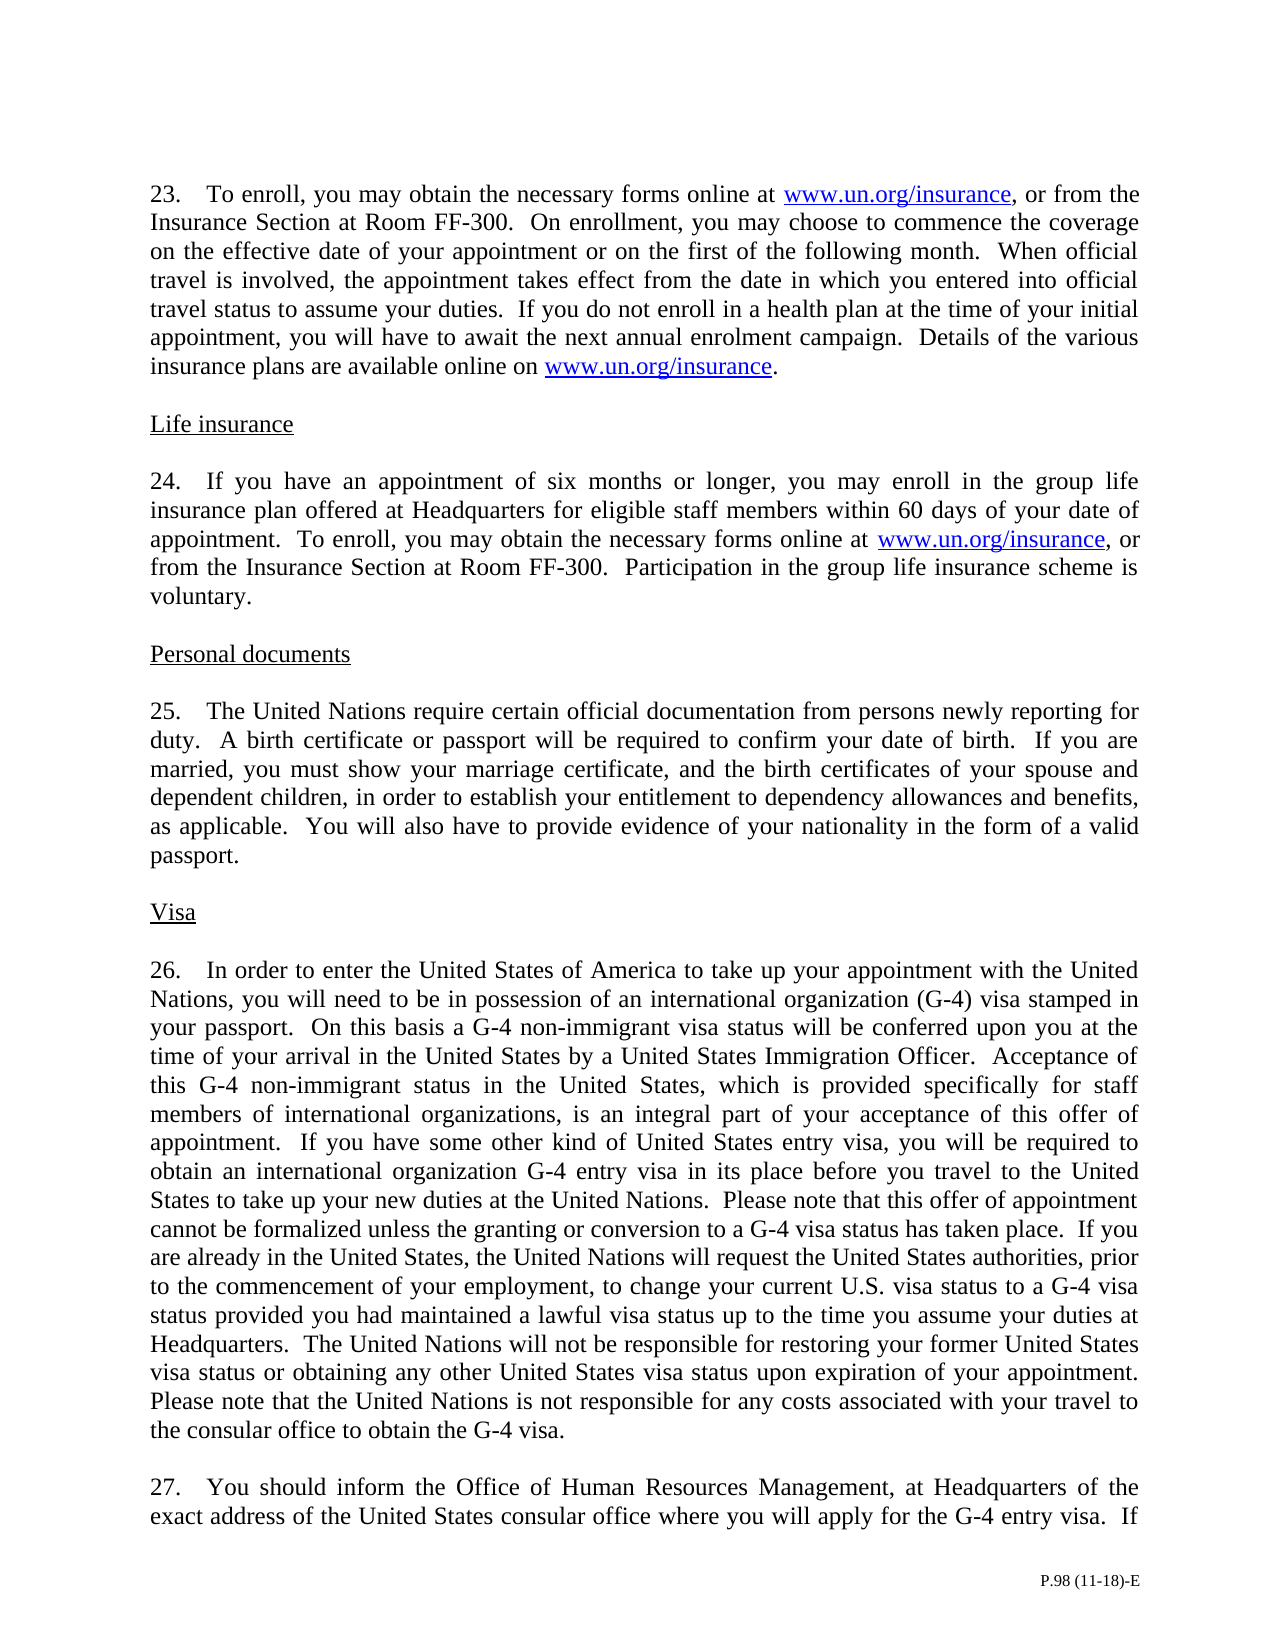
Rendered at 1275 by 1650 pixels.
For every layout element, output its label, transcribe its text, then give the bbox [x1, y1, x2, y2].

text 24. If you have an appointment of six months or longer, you may enroll in the group life insurance plan offered at Headquarters for eligible staff members within 60 days of your date of appointment. To enroll, you may obtain the necessary forms online at www.un.org/insurance, or from the Insurance Section at Room FF-300. Participation in the group life insurance scheme is voluntary. [150, 466, 1140, 610]
text Visa [150, 897, 1140, 926]
text 26. In order to enter the United States of America to take up your appointment with the United Nations, you will need to be in possession of an international organization (G-4) visa stamped in your passport. On this basis a G-4 non-immigrant visa status will be conferred upon you at the time of your arrival in the United States by a United States Immigration Officer. Acceptance of this G-4 non-immigrant status in the United States, which is provided specifically for staff members of international organizations, is an integral part of your acceptance of this offer of appointment. If you have some other kind of United States entry visa, you will be required to obtain an international organization G-4 entry visa in its place before you travel to the United States to take up your new duties at the United Nations. Please note that this offer of appointment cannot be formalized unless the granting or conversion to a G-4 visa status has taken place. If you are already in the United States, the United Nations will request the United States authorities, prior to the commencement of your employment, to change your current U.S. visa status to a G-4 visa status provided you had maintained a lawful visa status up to the time you assume your duties at Headquarters. The United Nations will not be responsible for restoring your former United States visa status or obtaining any other United States visa status upon expiration of your appointment. Please note that the United Nations is not responsible for any costs associated with your travel to the consular office to obtain the G-4 visa. [150, 955, 1140, 1444]
text Personal documents [150, 639, 1140, 667]
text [150, 1472, 1140, 1530]
text 23. To enroll, you may obtain the necessary forms online at www.un.org/insurance, or from the Insurance Section at Room FF-300. On enrollment, you may choose to commence the coverage on the effective date of your appointment or on the first of the following month. When official travel is involved, the appointment takes effect from the date in which you entered into official travel status to assume your duties. If you do not enroll in a health plan at the time of your initial appointment, you will have to await the next annual enrolment campaign. Details of the various insurance plans are available online on www.un.org/insurance. [150, 179, 1140, 380]
text Life insurance [150, 409, 1140, 437]
text 25. The United Nations require certain official documentation from persons newly reporting for duty. A birth certificate or passport will be required to confirm your date of birth. If you are married, you must show your marriage certificate, and the birth certificates of your spouse and dependent children, in order to establish your entitlement to dependency allowances and benefits, as applicable. You will also have to provide evidence of your nationality in the form of a valid passport. [150, 696, 1140, 869]
